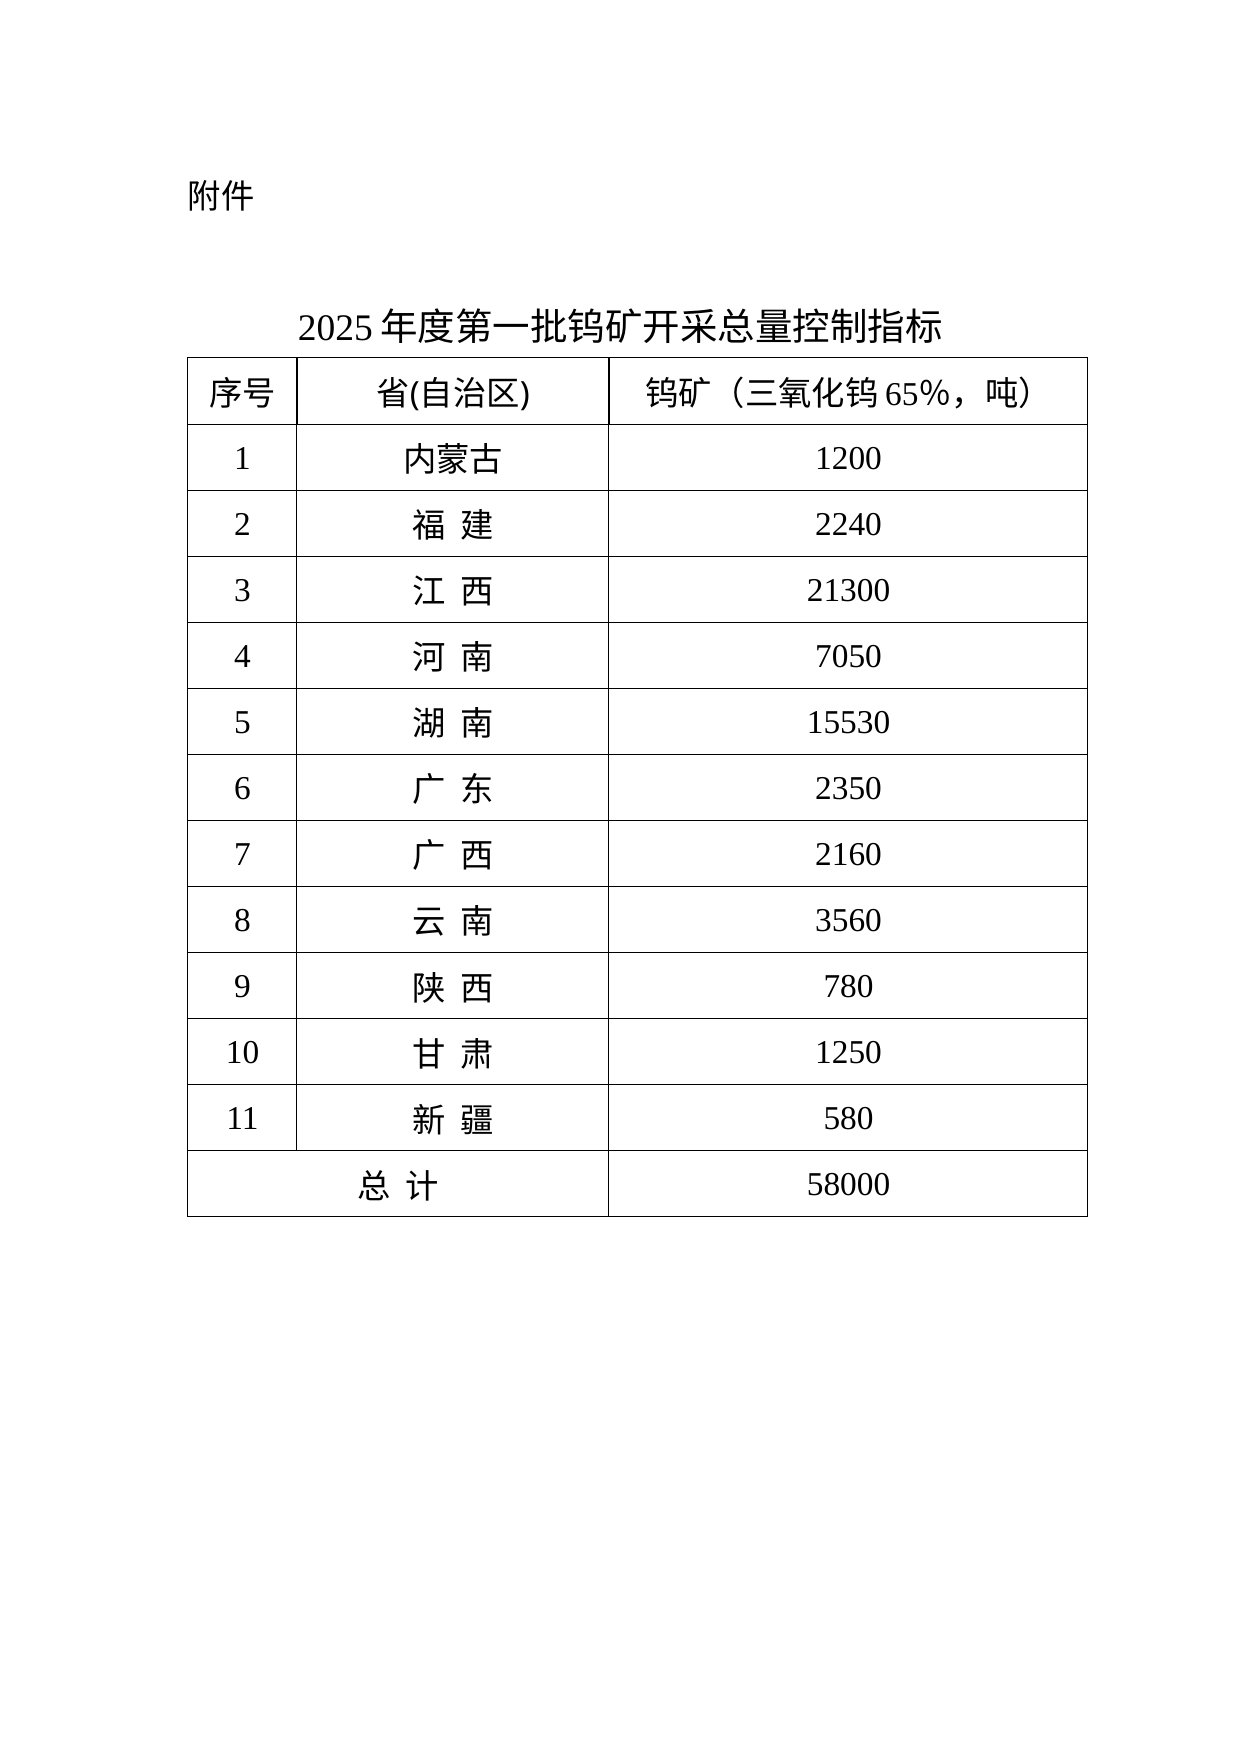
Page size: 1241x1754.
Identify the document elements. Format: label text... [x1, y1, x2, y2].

table_cell 总 计 [188, 1151, 608, 1216]
table_cell 内蒙古 [297, 425, 608, 490]
table_cell 河 南 [297, 623, 608, 688]
table_header 序号 [188, 358, 296, 424]
table_cell 陕 西 [297, 953, 608, 1018]
table_cell 广 西 [297, 821, 608, 886]
table_cell 7050 [609, 623, 1087, 688]
table_cell 8 [188, 887, 296, 952]
table_cell 7 [188, 821, 296, 886]
table_cell 10 [188, 1019, 296, 1084]
table_cell 2350 [609, 755, 1087, 820]
table_cell 3 [188, 557, 296, 622]
table_cell 2160 [609, 821, 1087, 886]
title 2025年度第一批钨矿开采总量控制指标 [187, 292, 1053, 357]
text 附件 [187, 162, 1053, 227]
table_cell 湖 南 [297, 689, 608, 754]
table_cell 4 [188, 623, 296, 688]
table_cell 58000 [609, 1151, 1087, 1216]
table_cell 1200 [609, 425, 1087, 490]
table_cell 9 [188, 953, 296, 1018]
table_cell 1 [188, 425, 296, 490]
table_cell 6 [188, 755, 296, 820]
table_cell 11 [188, 1085, 296, 1150]
table_cell 3560 [609, 887, 1087, 952]
table_cell 云 南 [297, 887, 608, 952]
table_cell 江 西 [297, 557, 608, 622]
table_cell 新 疆 [297, 1085, 608, 1150]
table_cell 广 东 [297, 755, 608, 820]
table_header 省(自治区) [298, 358, 608, 424]
table_cell 甘 肃 [297, 1019, 608, 1084]
table_cell 2240 [609, 491, 1087, 556]
table_header 钨矿（三氧化钨65％，吨） [610, 358, 1087, 424]
table_cell 21300 [609, 557, 1087, 622]
table_cell 580 [609, 1085, 1087, 1150]
table_cell 福 建 [297, 491, 608, 556]
table_cell 15530 [609, 689, 1087, 754]
table_cell 5 [188, 689, 296, 754]
table_cell 1250 [609, 1019, 1087, 1084]
table_cell 780 [609, 953, 1087, 1018]
table_cell 2 [188, 491, 296, 556]
